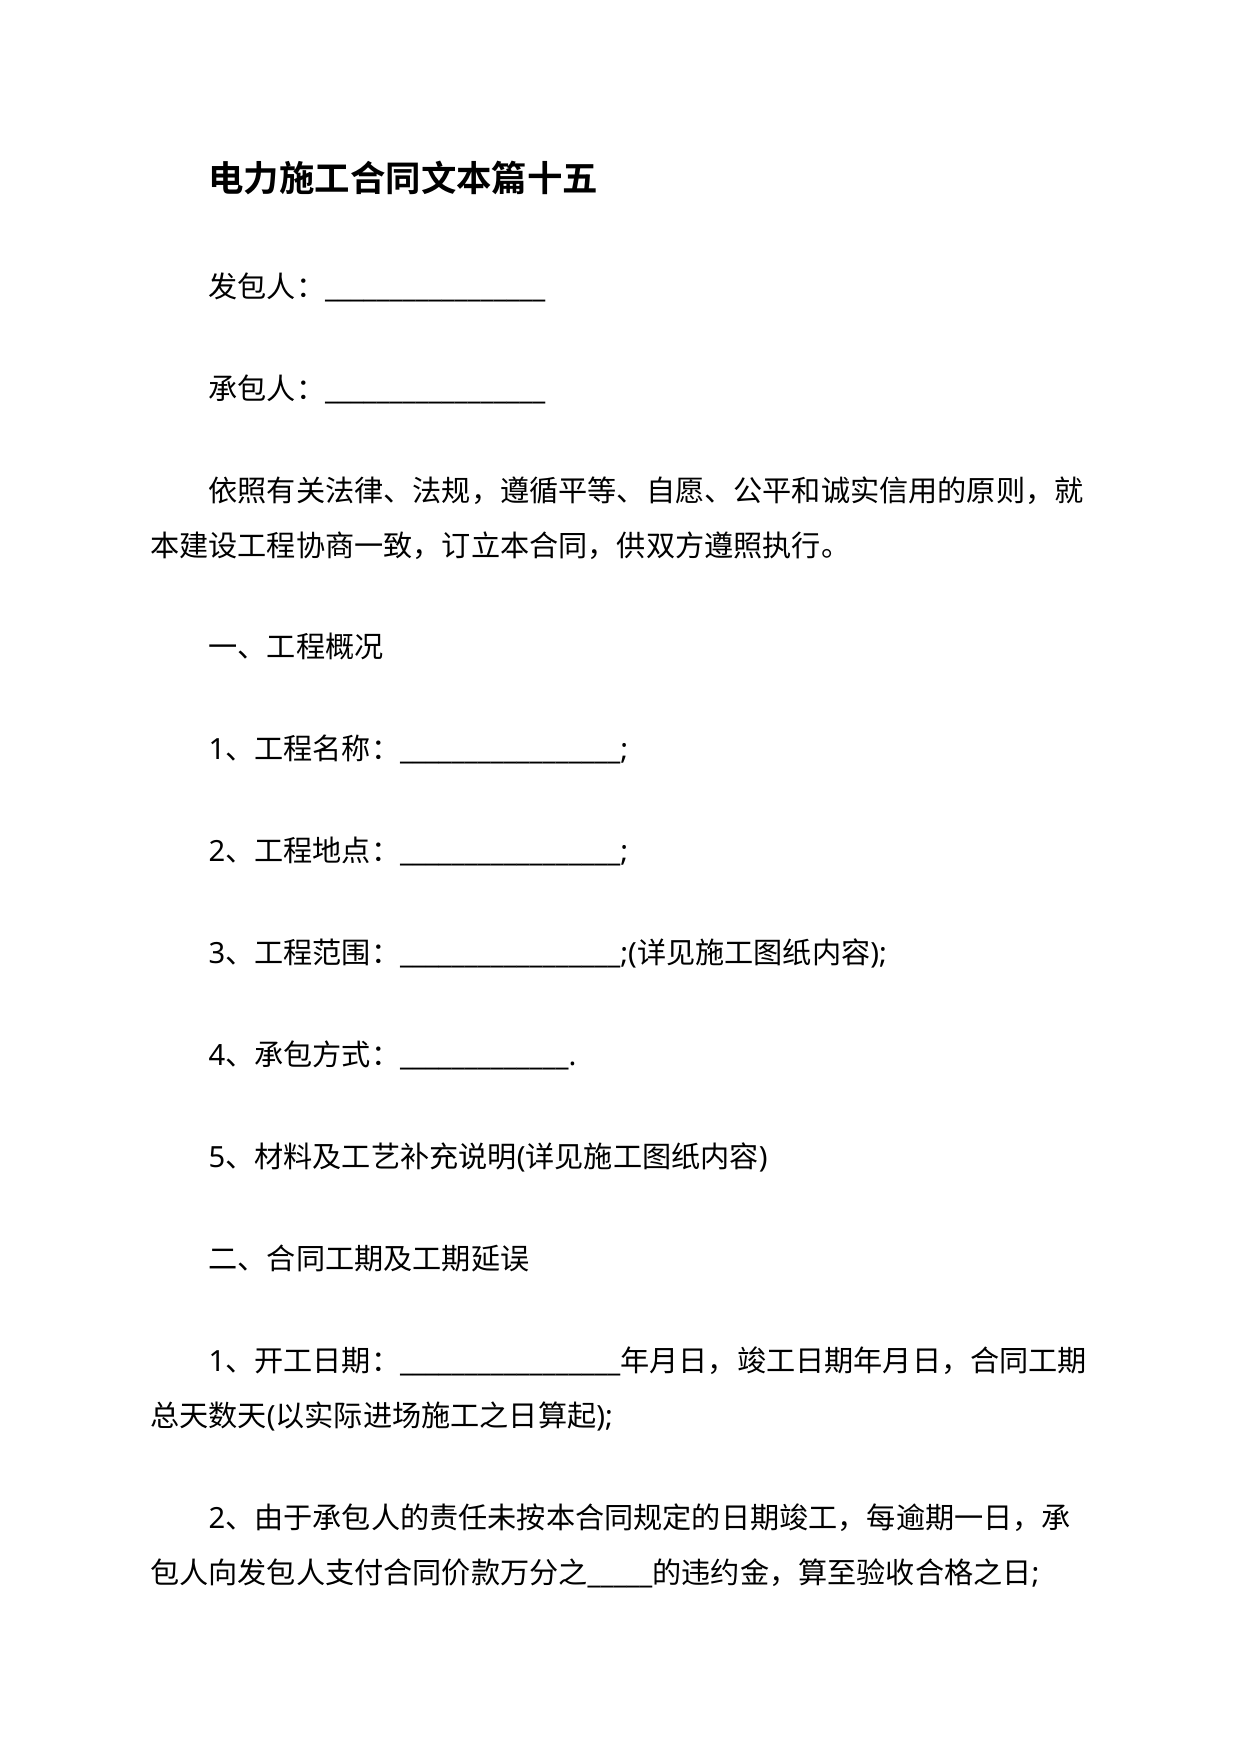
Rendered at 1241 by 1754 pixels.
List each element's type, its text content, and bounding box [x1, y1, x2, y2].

text 1、开工日期：_________________年月日，竣工日期年月日，合同工期总天数天(以实际进场施工之日算起); [150, 1337, 1090, 1435]
text 承包人：_________________ [150, 365, 1090, 408]
text 二、合同工期及工期延误 [150, 1236, 1090, 1278]
text 发包人：_________________ [150, 263, 1090, 306]
text 4、承包方式：_____________. [150, 1032, 1090, 1074]
text 2、由于承包人的责任未按本合同规定的日期竣工，每逾期一日，承包人向发包人支付合同价款万分之_____的违约金，算至验收合格之日; [150, 1494, 1090, 1592]
text 2、工程地点：_________________; [150, 828, 1090, 870]
text 5、材料及工艺补充说明(详见施工图纸内容) [150, 1134, 1090, 1176]
text 3、工程范围：_________________;(详见施工图纸内容); [150, 930, 1090, 972]
text 电力施工合同文本篇十五 [150, 150, 1090, 201]
text 1、工程名称：_________________; [150, 726, 1090, 768]
text 依照有关法律、法规，遵循平等、自愿、公平和诚实信用的原则，就本建设工程协商一致，订立本合同，供双方遵照执行。 [150, 467, 1090, 564]
text 一、工程概况 [150, 624, 1090, 666]
